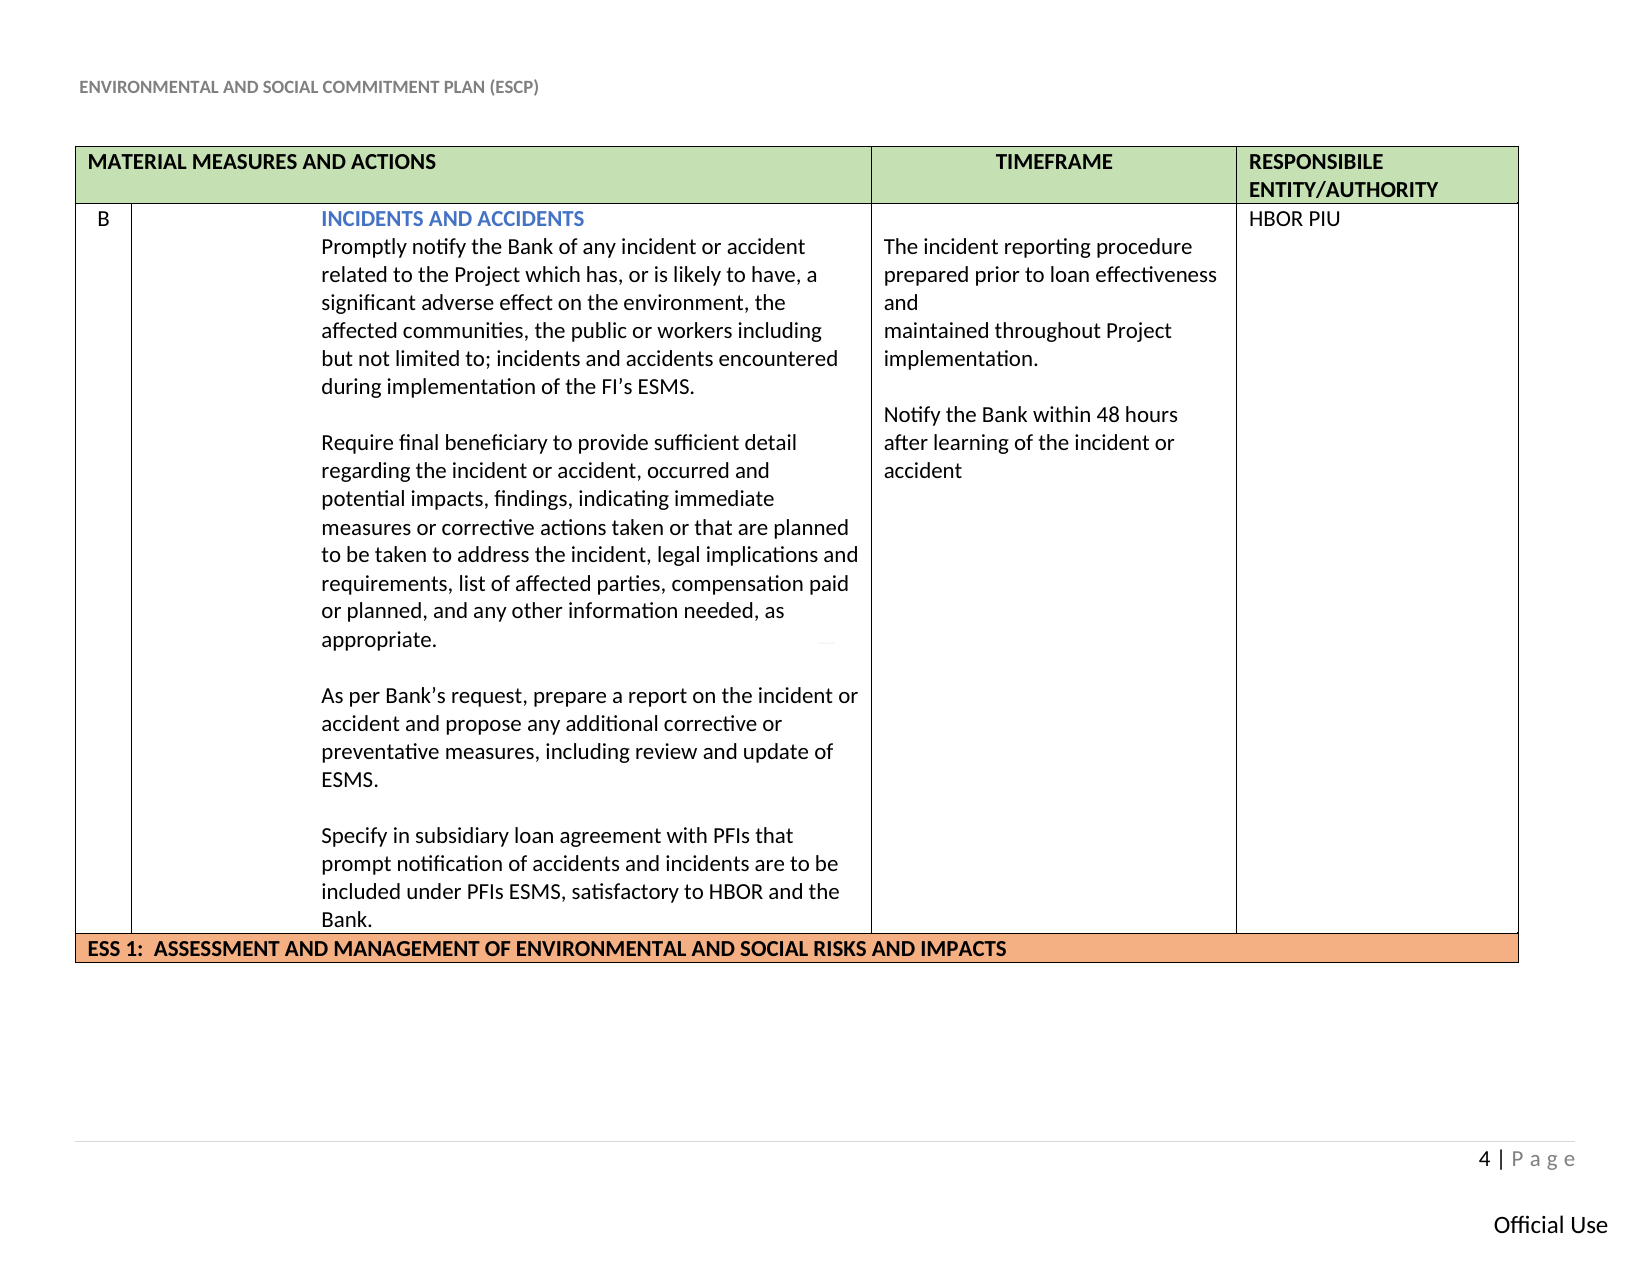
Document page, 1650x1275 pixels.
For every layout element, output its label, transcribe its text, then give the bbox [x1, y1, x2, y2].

table_cell The incident reporting procedure prepared prior to loan effectiveness and maintained throughout Project implementation. Notify the Bank within 48 hours after learning of the incident or accident [872, 204, 1236, 933]
table_cell B [76, 204, 131, 933]
table_cell ESS 1: ASSESSMENT AND MANAGEMENT OF ENVIRONMENTAL AND SOCIAL RISKS AND IMPACTS [76, 934, 1518, 962]
table_header RESPONSIBILE ENTITY/AUTHORITY [1237, 147, 1518, 203]
table_header TIMEFRAME [872, 147, 1236, 203]
table_cell INCIDENTS AND ACCIDENTS Promptly notify the Bank of any incident or accident related to the Project which has, or is likely to have, a significant adverse effect on the environment, the affected communities, the public or workers including but not limited to; incidents and accidents encountered during implementation of the FI’s ESMS. Require final beneficiary to provide sufficient detail regarding the incident or accident, occurred and potential impacts, findings, indicating immediate measures or corrective actions taken or that are planned to be taken to address the incident, legal implications and requirements, list of affected parties, compensation paid or planned, and any other information needed, as appropriate. As per Bank’s request, prepare a report on the incident or accident and propose any additional corrective or preventative measures, including review and update of ESMS. Specify in subsidiary loan agreement with PFIs that prompt notification of accidents and incidents are to be included under PFIs ESMS, satisfactory to HBOR and the Bank. [132, 204, 871, 933]
table_header MATERIAL MEASURES AND ACTIONS [76, 147, 871, 203]
table_cell HBOR PIU [1237, 204, 1518, 933]
